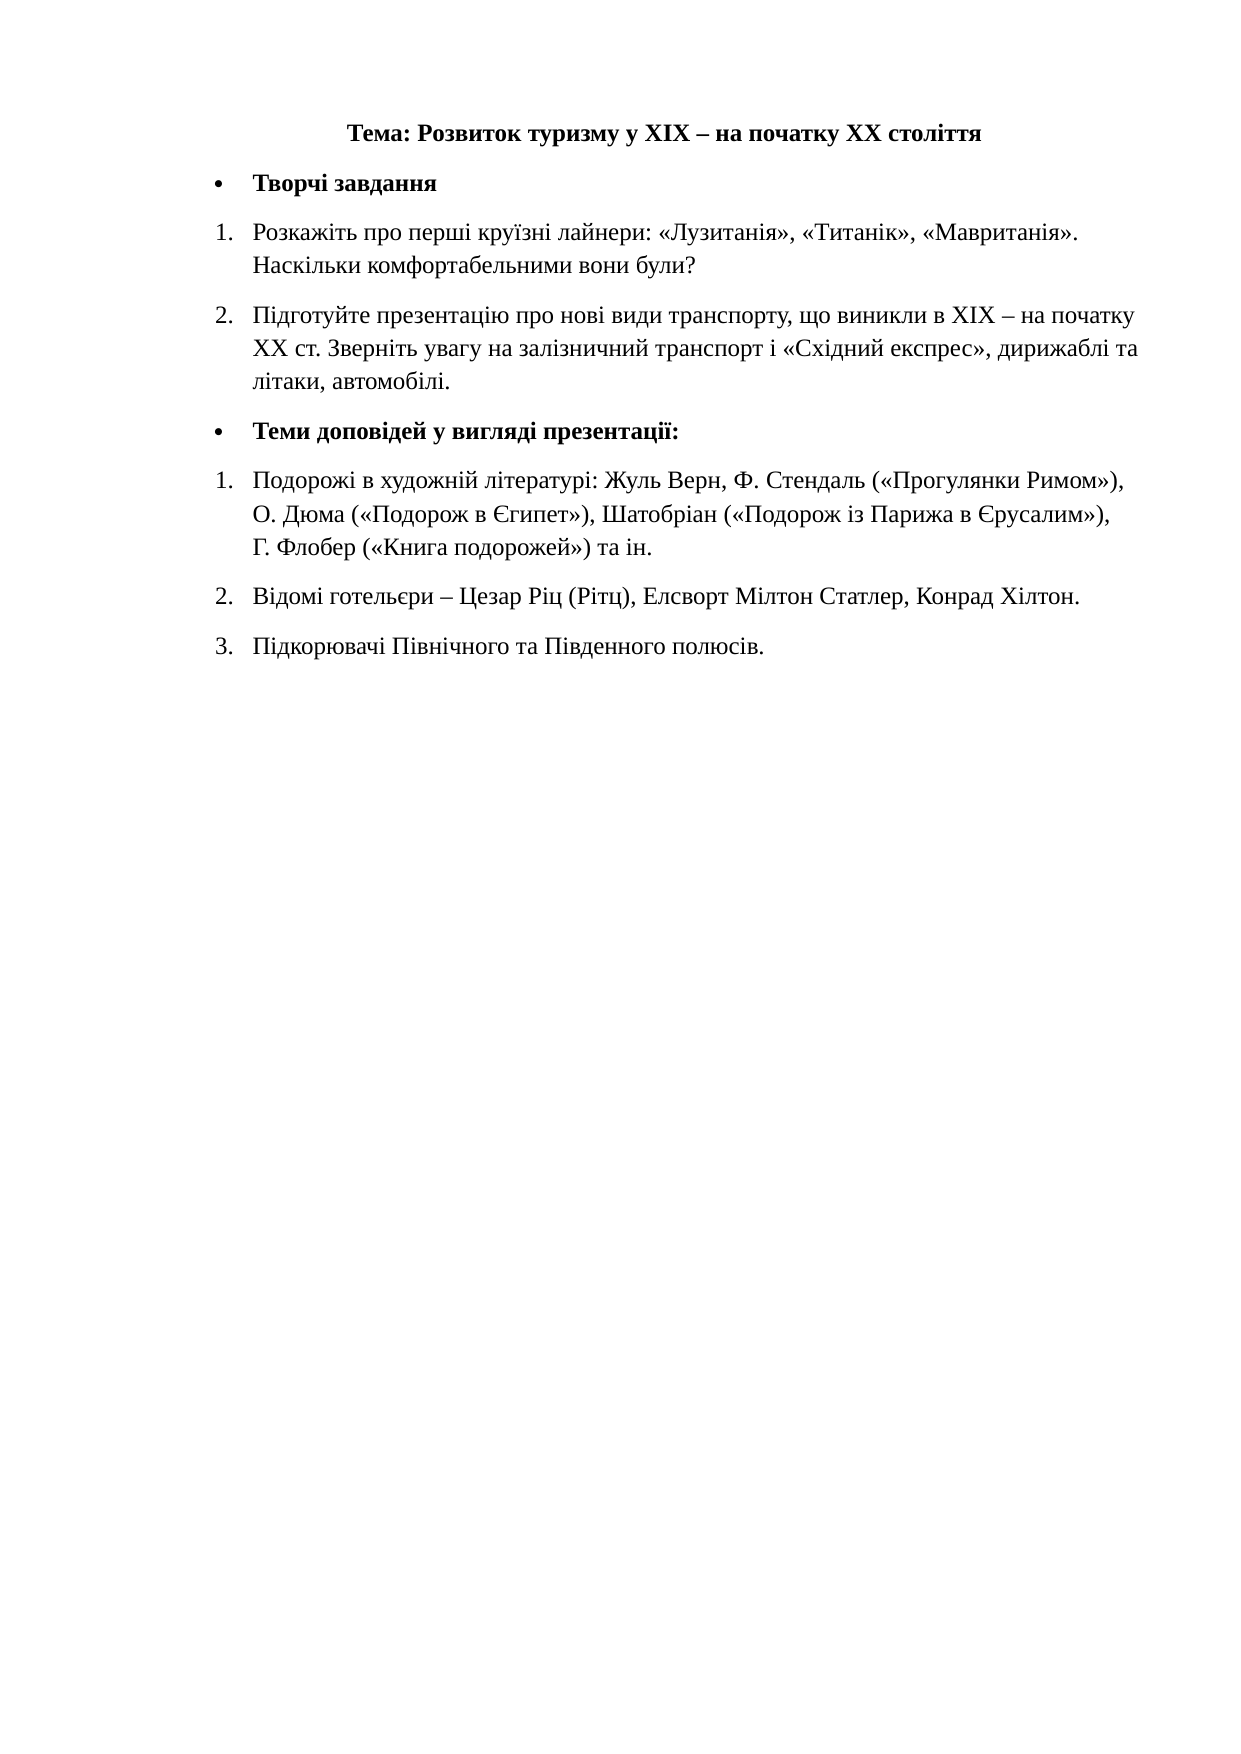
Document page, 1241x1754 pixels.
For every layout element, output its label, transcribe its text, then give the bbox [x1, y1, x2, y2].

list Подорожі в художній літературі: Жуль Верн, Ф. Стендаль («Прогулянки Римом»), О. Дюма («Подорож в Єгипет»), Шатобріан («Подорож із Парижа в Єрусалим»), Г. Флобер («Книга подорожей») та ін. [215, 466, 1152, 560]
list Розкажіть про перші круїзні лайнери: «Лузитанія», «Титанік», «Мавританія». Наскільки комфортабельними вони були? [215, 217, 1152, 279]
list Творчі завдання [215, 168, 1152, 197]
list Підкорювачі Північного та Південного полюсів. [215, 631, 1152, 660]
list Підготуйте презентацію про нові види транспорту, що виникли в ХІХ – на початку ХХ ст. Зверніть увагу на залізничний транспорт і «Східний експрес», дирижаблі та літаки, автомобілі. [215, 300, 1152, 395]
list Відомі готельєри – Цезар Ріц (Рітц), Елсворт Мілтон Статлер, Конрад Хілтон. [215, 581, 1152, 610]
list Теми доповідей у вигляді презентації: [215, 416, 1152, 445]
text Тема: Розвиток туризму у ХІХ – на початку ХХ століття [177, 118, 1152, 147]
